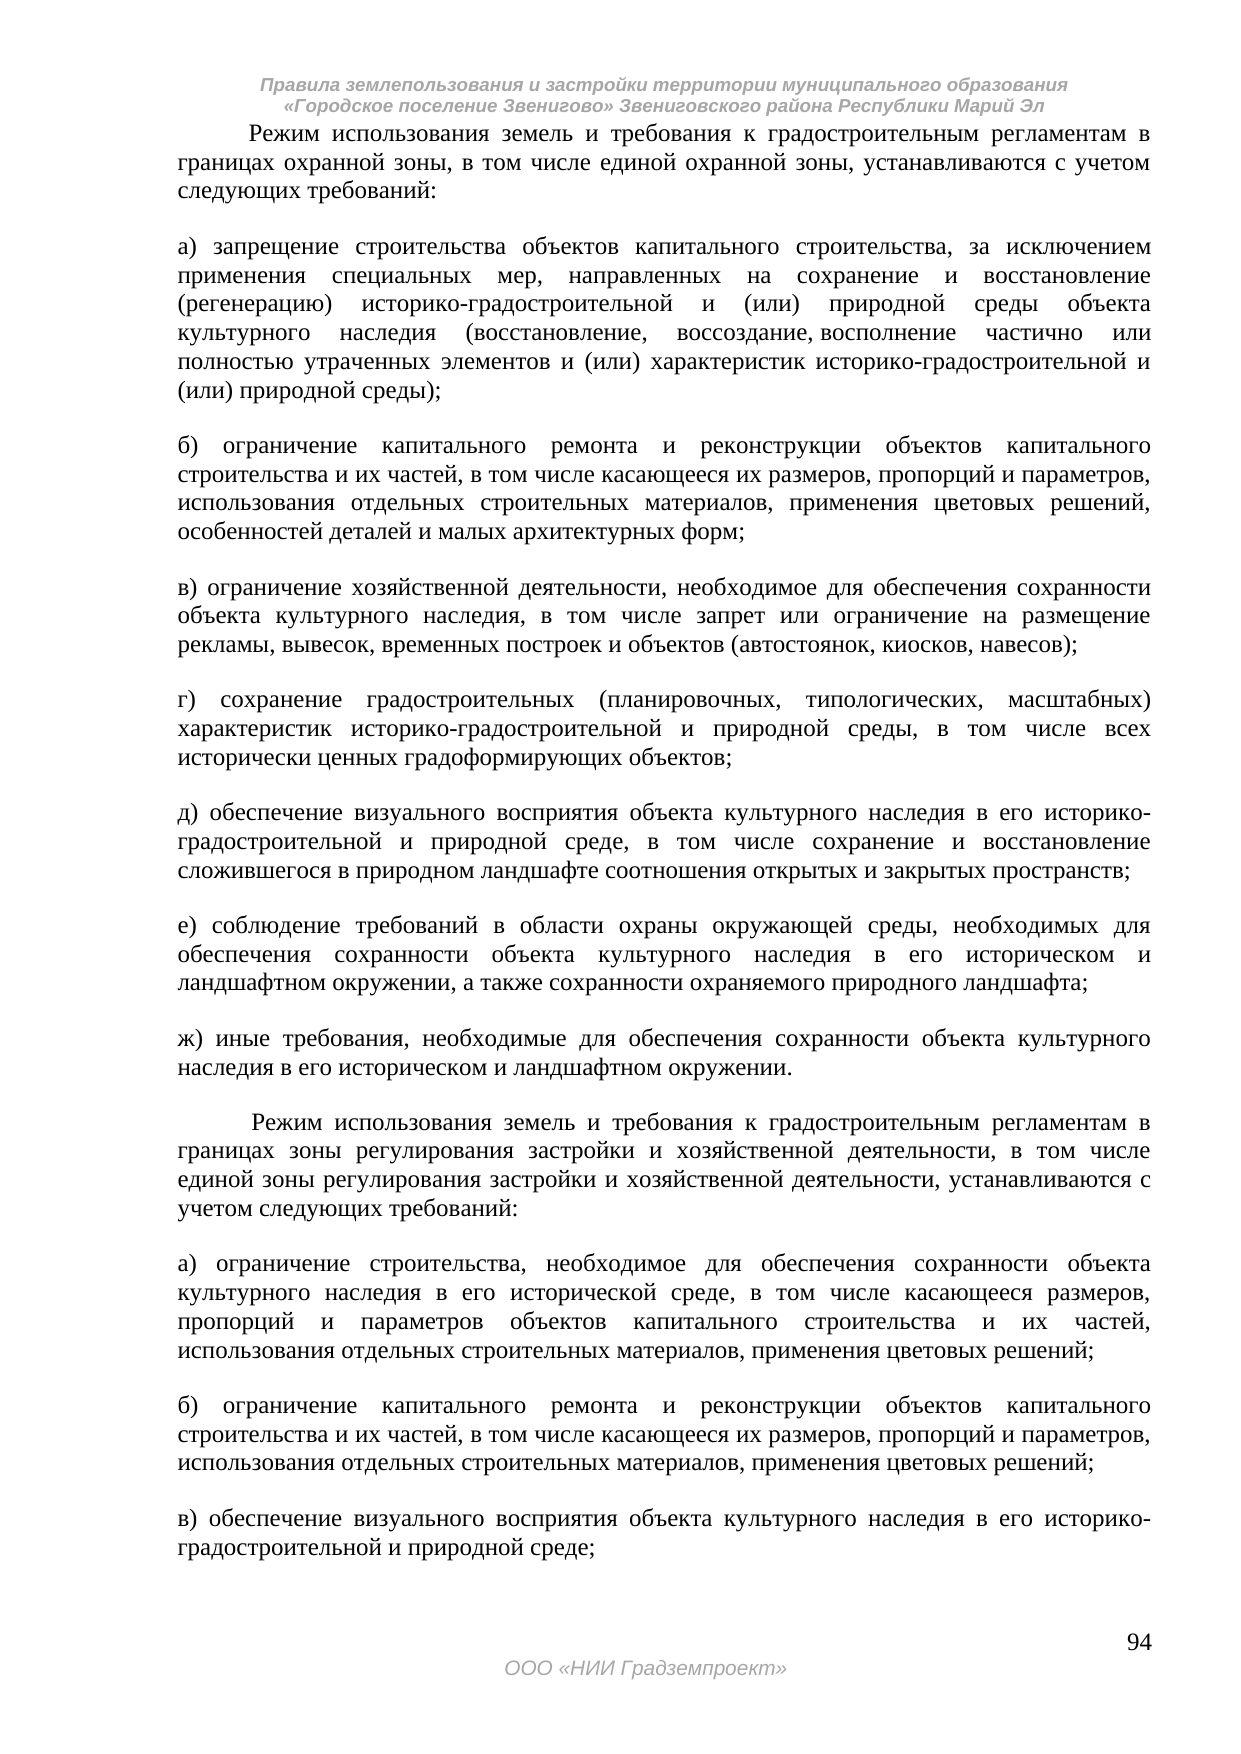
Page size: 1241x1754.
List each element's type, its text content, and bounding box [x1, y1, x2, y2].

text а) ограничение строительства, необходимое для обеспечения сохранности объекта культурного наследия в его исторической среде, в том числе касающееся размеров, пропорций и параметров объектов капитального строительства и их частей, использования отдельных строительных материалов, применения цветовых решений; [177, 1248, 1152, 1363]
text ж) иные требования, необходимые для обеспечения сохранности объекта культурного наследия в его историческом и ландшафтном окружении. [177, 1023, 1152, 1080]
text г) сохранение градостроительных (планировочных, типологических, масштабных) характеристик историко-градостроительной и природной среды, в том числе всех исторически ценных градоформирующих объектов; [177, 684, 1152, 771]
text б) ограничение капитального ремонта и реконструкции объектов капитального строительства и их частей, в том числе касающееся их размеров, пропорций и параметров, использования отдельных строительных материалов, применения цветовых решений, особенностей деталей и малых архитектурных форм; [177, 430, 1152, 545]
text в) ограничение хозяйственной деятельности, необходимое для обеспечения сохранности объекта культурного наследия, в том числе запрет или ограничение на размещение рекламы, вывесок, временных построек и объектов (автостоянок, киосков, навесов); [177, 572, 1152, 658]
text е) соблюдение требований в области охраны окружающей среды, необходимых для обеспечения сохранности объекта культурного наследия в его историческом и ландшафтном окружении, а также сохранности охраняемого природного ландшафта; [177, 910, 1152, 996]
text Режим использования земель и требования к градостроительным регламентам в границах охранной зоны, в том числе единой охранной зоны, устанавливаются с учетом следующих требований: [177, 118, 1152, 204]
text а) запрещение строительства объектов капитального строительства, за исключением применения специальных мер, направленных на сохранение и восстановление (регенерацию) историко-градостроительной и (или) природной среды объекта культурного наследия (восстановление, воссоздание, восполнение частично или полностью утраченных элементов и (или) характеристик историко-градостроительной и (или) природной среды); [177, 231, 1152, 403]
text Режим использования земель и требования к градостроительным регламентам в границах зоны регулирования застройки и хозяйственной деятельности, в том числе единой зоны регулирования застройки и хозяйственной деятельности, устанавливаются с учетом следующих требований: [177, 1107, 1152, 1222]
text б) ограничение капитального ремонта и реконструкции объектов капитального строительства и их частей, в том числе касающееся их размеров, пропорций и параметров, использования отдельных строительных материалов, применения цветовых решений; [177, 1390, 1152, 1476]
text д) обеспечение визуального восприятия объекта культурного наследия в его историко-градостроительной и природной среде, в том числе сохранение и восстановление сложившегося в природном ландшафте соотношения открытых и закрытых пространств; [177, 797, 1152, 883]
text в) обеспечение визуального восприятия объекта культурного наследия в его историко-градостроительной и природной среде; [177, 1503, 1152, 1560]
